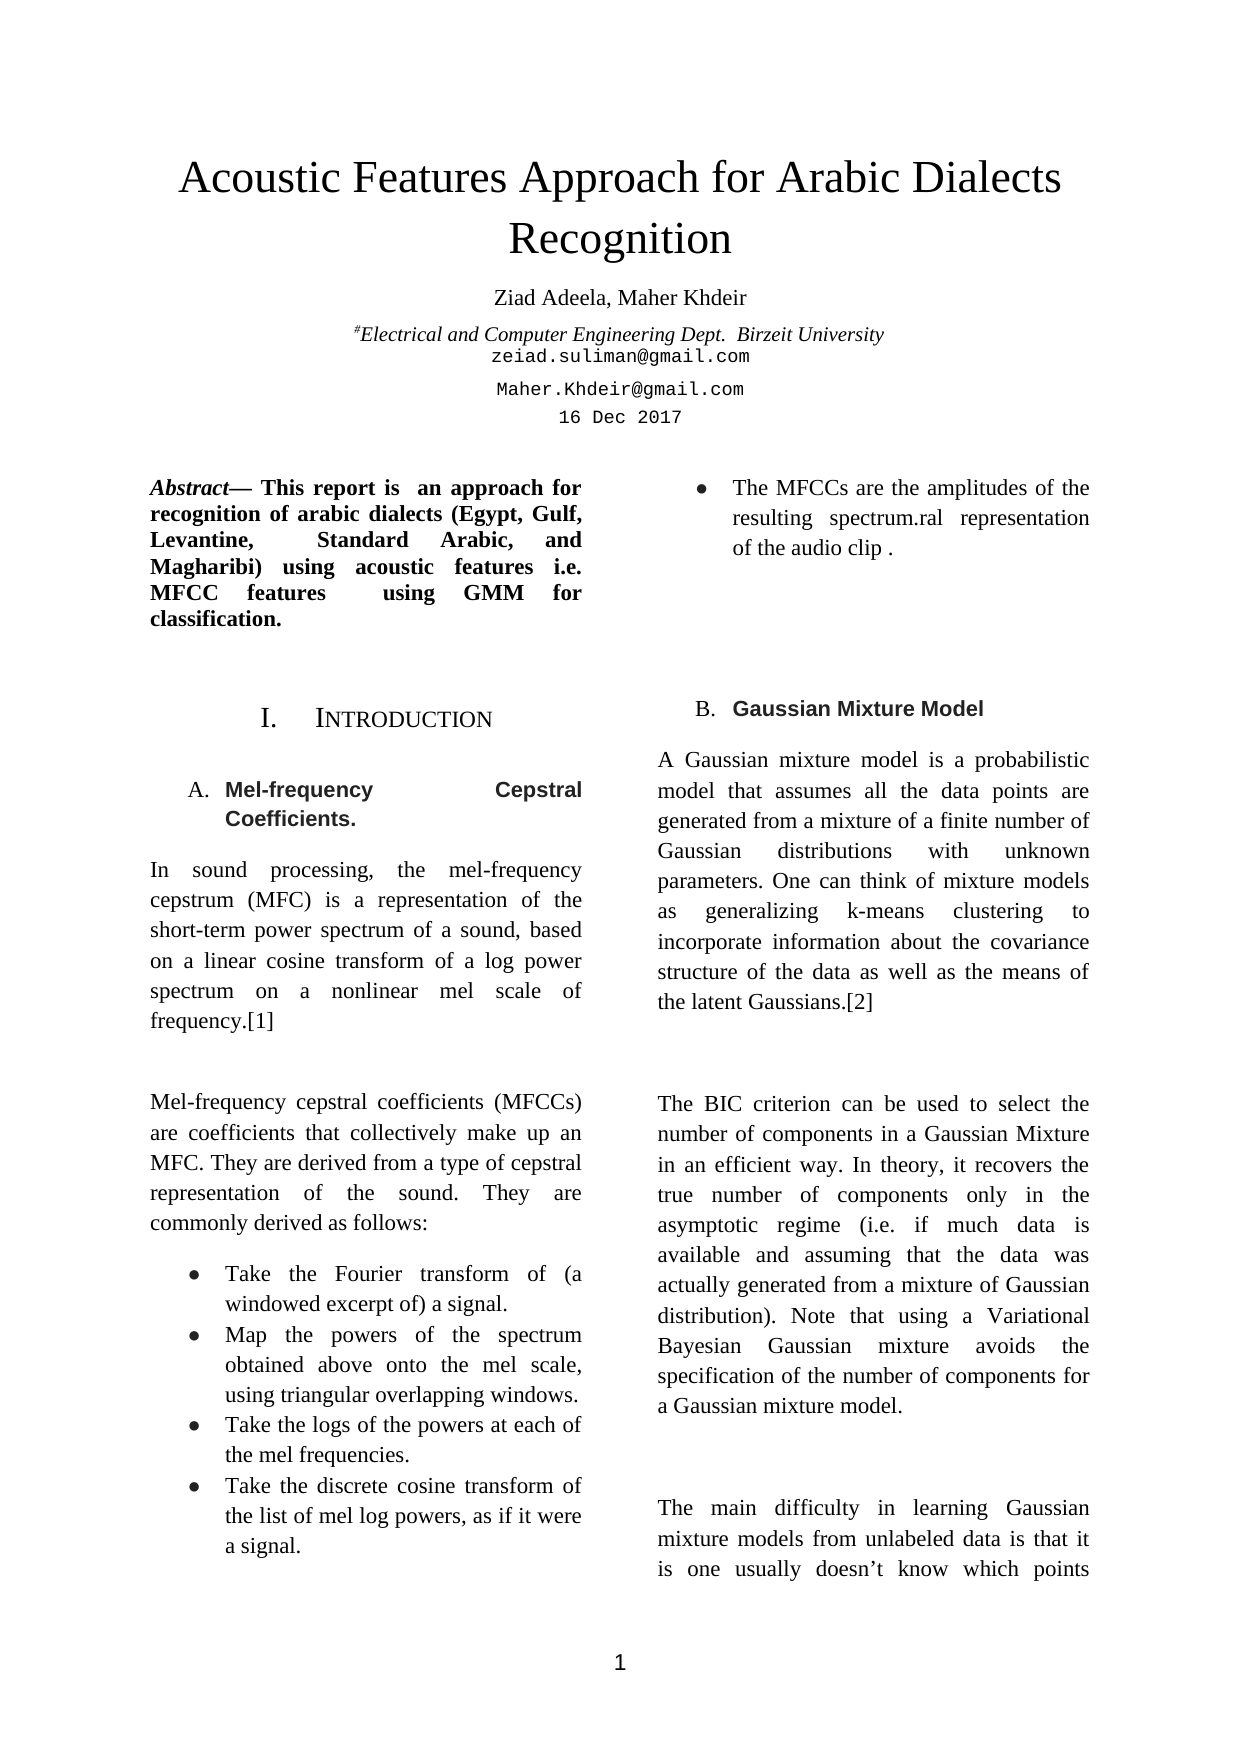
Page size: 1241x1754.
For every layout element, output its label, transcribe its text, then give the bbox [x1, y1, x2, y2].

list Take the Fourier transform of (a windowed excerpt of) a signal. [187, 1260, 582, 1317]
list Map the powers of the spectrum obtained above onto the mel scale, using triangular overlapping windows. [187, 1321, 582, 1407]
list Take the discrete cosine transform of the list of mel log powers, as if it were a signal. [187, 1472, 582, 1558]
list Take the logs of the powers at each of the mel frequencies. [187, 1411, 582, 1468]
text In sound processing, the mel-frequency cepstrum (MFC) is a representation of the short-term power spectrum of a sound, based on a linear cosine transform of a log power spectrum on a nonlinear mel scale of frequency.[1] [150, 856, 582, 1033]
list The MFCCs are the amplitudes of the resulting spectrum.ral representation of the audio clip . [695, 474, 1090, 561]
subtitle Introduction [187, 700, 582, 733]
text Abstract— This report is an approach for recognition of arabic dialects (Egypt, Gulf, Levantine, Standard Arabic, and Magharibi) using acoustic features i.e. MFCC features using GMM for classification. [150, 474, 582, 632]
text Acoustic Features Approach for Arabic Dialects Recognition [150, 150, 1090, 263]
text Maher.Khdeir@gmail.com [150, 380, 1090, 401]
list Gaussian Mixture Model [695, 695, 1090, 722]
list Mel-frequency Cepstral Coefficients. [187, 776, 582, 831]
text 16 Dec 2017 [150, 408, 1090, 429]
text The BIC criterion can be used to select the number of components in a Gaussian Mixture in an efficient way. In theory, it recovers the true number of components only in the asymptotic regime (i.e. if much data is available and assuming that the data was actually generated from a mixture of Gaussian distribution). Note that using a Variational Bayesian Gaussian mixture avoids the specification of the number of components for a Gaussian mixture model. [657, 1090, 1090, 1419]
text A Gaussian mixture model is a probabilistic model that assumes all the data points are generated from a mixture of a finite number of Gaussian distributions with unknown parameters. One can think of mixture models as generalizing k-means clustering to incorporate information about the covariance structure of the data as well as the means of the latent Gaussians.[2] [657, 746, 1090, 1014]
text #Electrical and Computer Engineering Dept. Birzeit University zeiad.suliman@gmail.com [150, 322, 1090, 368]
text Ziad Adeela, Maher Khdeir [150, 283, 1090, 310]
text Mel-frequency cepstral coefficients (MFCCs) are coefficients that collectively make up an MFC. They are derived from a type of cepstral representation of the sound. They are commonly derived as follows: [150, 1058, 582, 1236]
